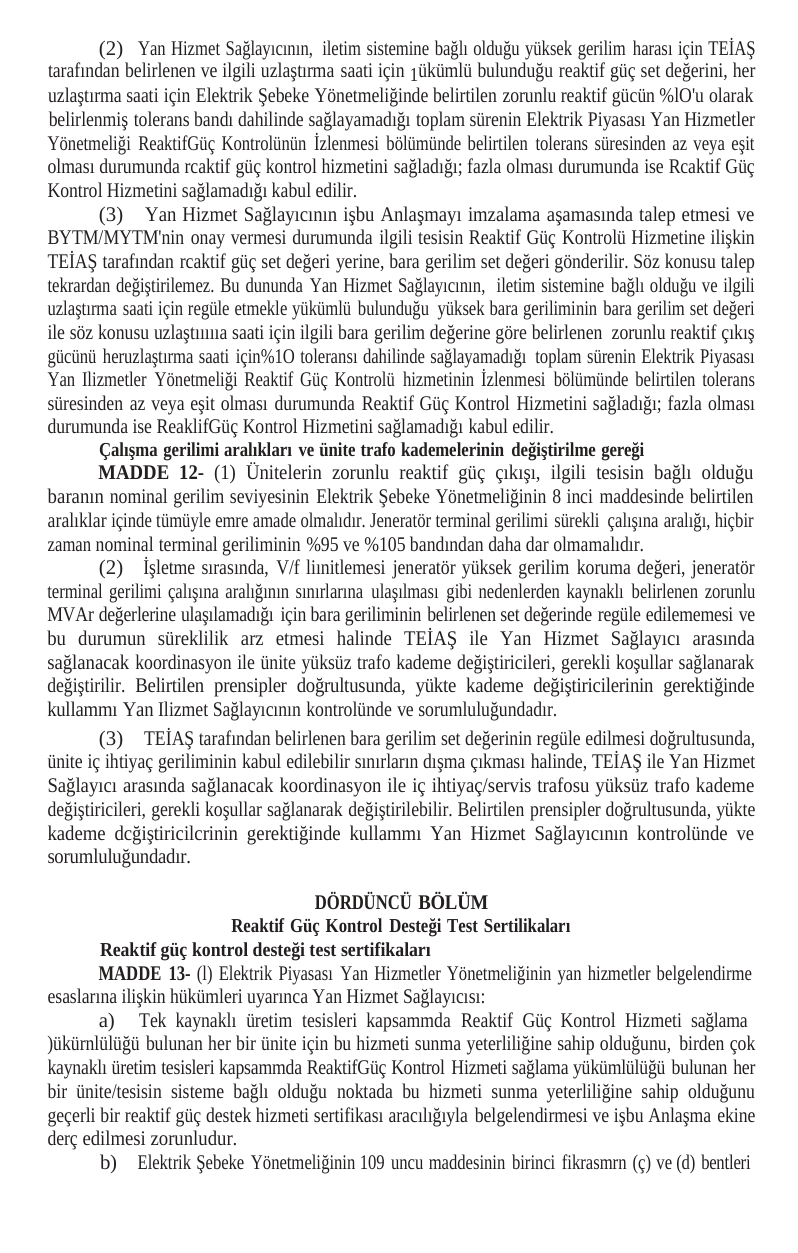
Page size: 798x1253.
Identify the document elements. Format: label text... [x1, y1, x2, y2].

list TEİAŞ tarafından belirlenen bara gerilim set değerinin regüle edilmesi doğrultusunda, ünite iç ihtiyaç geriliminin kabul edilebilir sınırların dışma çıkması halinde, TEİAŞ ile Yan Hizmet Sağlayıcı arasında sağlanacak koordinasyon ile iç ihtiyaç/servis trafosu yüksüz trafo kademe değiştiricileri, gerekli koşullar sağlanarak değiştirilebilir. Belirtilen prensipler doğrultusunda, yükte kademe dcğiştiricilcrinin gerektiğinde kullammı Yan Hizmet Sağlayıcının kontrolünde ve sorumluluğundadır. [47, 726, 755, 868]
list Yan Hizmet Sağlayıcının işbu Anlaşmayı imzalama aşamasında talep etmesi ve BYTM/MYTM'nin onay vermesi durumunda ilgili tesisin Reaktif Güç Kontrolü Hizmetine ilişkin TEİAŞ tarafından rcaktif güç set değeri yerine, bara gerilim set değeri gönderilir. Söz konusu talep tekrardan değiştirilemez. Bu dununda Yan Hizmet Sağlayıcının, iletim sistemine bağlı olduğu ve ilgili uzlaştırma saati için regüle etmekle yükümlü bulunduğu yüksek bara geriliminin bara gerilim set değeri ile söz konusu uzlaştıııııa saati için ilgili bara gerilim değerine göre belirlenen zorunlu reaktif çıkış gücünü heruzlaştırma saati için%1O toleransı dahilinde sağlayamadığı toplam sürenin Elektrik Piyasası Yan Ilizmetler Yönetmeliği Reaktif Güç Kontrolü hizmetinin İzlenmesi bölümünde belirtilen tolerans süresinden az veya eşit olması durumunda Reaktif Güç Kontrol Hizmetini sağladığı; fazla olması durumunda ise ReaklifGüç Kontrol Hizmetini sağlamadığı kabul edilir. [47, 202, 755, 438]
text Reaktif Güç Kontrol Desteği Test Sertilikaları Reaktif güç kontrol desteği test sertifikaları [100, 914, 570, 961]
text )ükürnlülüğü bulunan her bir ünite için bu hizmeti sunma yeterliliğine sahip olduğunu, birden çok kaynaklı üretim tesisleri kapsammda ReaktifGüç Kontrol Hizmeti sağlama yükümlülüğü bulunan her bir ünite/tesisin sisteme bağlı olduğu noktada bu hizmeti sunma yeterliliğine sahip olduğunu geçerli bir reaktif güç destek hizmeti sertifikası aracılığıyla belgelendirmesi ve işbu Anlaşma ekine derç edilmesi zorunludur. [47, 1032, 755, 1150]
list Elektrik Şebeke Yönetmeliğinin 109 uncu maddesinin birinci fikrasmrn (ç) ve (d) bentleri [100, 1150, 769, 1174]
text MADDE 13- (l) Elektrik Piyasası Yan Hizmetler Yönetmeliğinin yan hizmetler belgelendirme esaslarına ilişkin hükümleri uyarınca Yan Hizmet Sağlayıcısı: [47, 961, 753, 1008]
text belirlenmiş tolerans bandı dahilinde sağlayamadığı toplam sürenin Elektrik Piyasası Yan Hizmetler Yönetmeliği ReaktifGüç Kontrolünün İzlenmesi bölümünde belirtilen tolerans süresinden az veya eşit olması durumunda rcaktif güç kontrol hizmetini sağladığı; fazla olması durumunda ise Rcaktif Güç Kontrol Hizmetini sağlamadığı kabul edilir. [47, 108, 755, 202]
text MADDE 12- (1) Ünitelerin zorunlu reaktif güç çıkışı, ilgili tesisin bağlı olduğu baranın nominal gerilim seviyesinin Elektrik Şebeke Yönetmeliğinin 8 inci maddesinde belirtilen aralıklar içinde tümüyle emre amade olmalıdır. Jeneratör terminal gerilimi sürekli çalışına aralığı, hiçbir zaman nominal terminal geriliminin %95 ve %105 bandından daha dar olmamalıdır. [47, 461, 754, 556]
list Tek kaynaklı üretim tesisleri kapsammda Reaktif Güç Kontrol Hizmeti sağlama [98, 1008, 769, 1032]
subtitle DÖRDÜNCÜ BÖLÜM [34, 890, 769, 914]
list Yan Hizmet Sağlayıcının, iletim sistemine bağlı olduğu yüksek gerilim harası için TEİAŞ tarafından belirlenen ve ilgili uzlaştırma saati için 1ükümlü bulunduğu reaktif güç set değerini, her uzlaştırma saati için Elektrik Şebeke Yönetmeliğinde belirtilen zorunlu reaktif gücün %lO'u olarak [48, 38, 756, 107]
text Çalışma gerilimi aralıkları ve ünite trafo kademelerinin değiştirilme gereği [99, 438, 769, 461]
list İşletme sırasında, V/f liınitlemesi jeneratör yüksek gerilim koruma değeri, jeneratör terminal gerilimi çalışına aralığının sınırlarına ulaşılması gibi nedenlerden kaynaklı belirlenen zorunlu MVAr değerlerine ulaşılamadığı için bara geriliminin belirlenen set değerinde regüle edilememesi ve bu durumun süreklilik arz etmesi halinde TEİAŞ ile Yan Hizmet Sağlayıcı arasında sağlanacak koordinasyon ile ünite yüksüz trafo kademe değiştiricileri, gerekli koşullar sağlanarak değiştirilir. Belirtilen prensipler doğrultusunda, yükte kademe değiştiricilerinin gerektiğinde kullammı Yan Ilizmet Sağlayıcının kontrolünde ve sorumluluğundadır. [47, 556, 756, 721]
